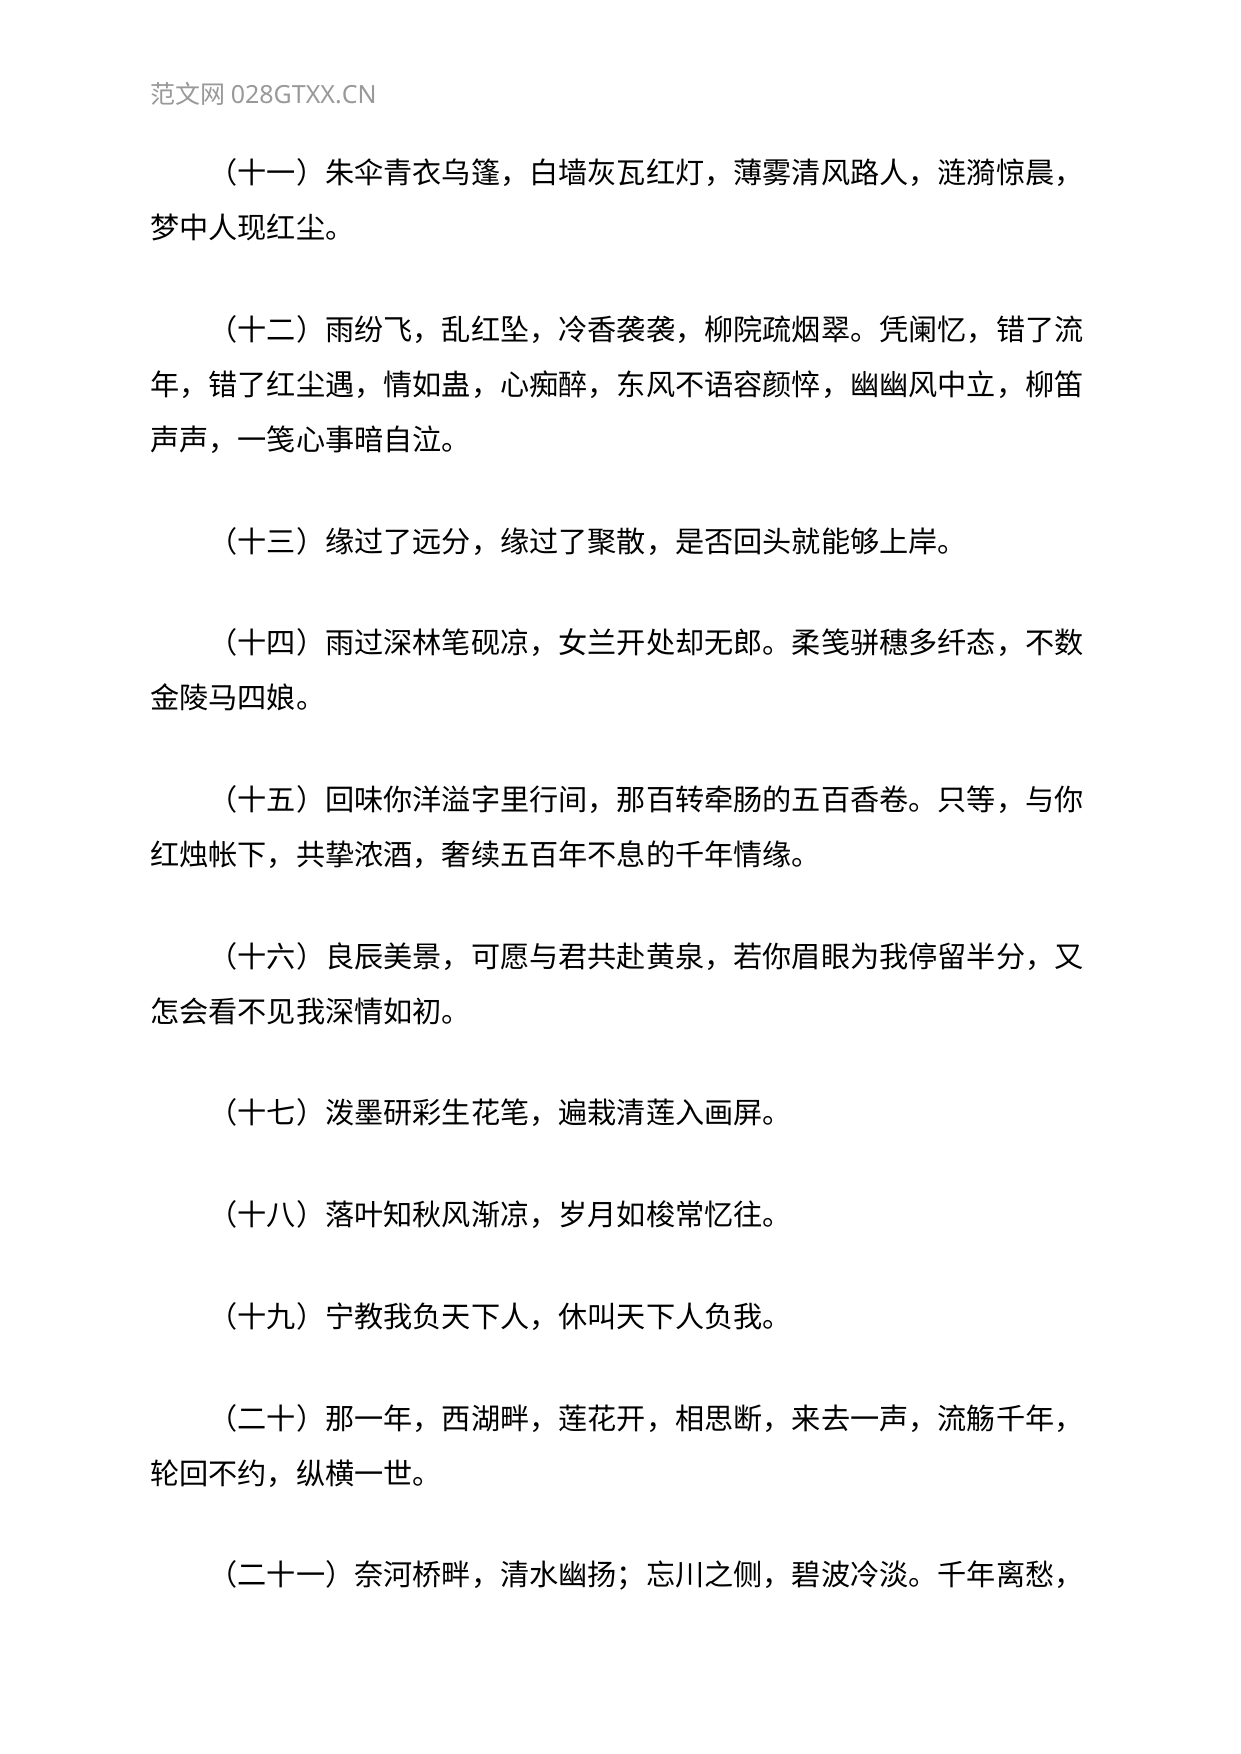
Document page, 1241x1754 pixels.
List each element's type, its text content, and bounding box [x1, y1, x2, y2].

text （十一）朱伞青衣乌篷，白墙灰瓦红灯，薄雾清风路人，涟漪惊晨，梦中人现红尘。 [150, 150, 1090, 247]
text （十三）缘过了远分，缘过了聚散，是否回头就能够上岸。 [150, 518, 1090, 561]
text （十六）良辰美景，可愿与君共赴黄泉，若你眉眼为我停留半分，又怎会看不见我深情如初。 [150, 933, 1090, 1031]
text （十五）回味你洋溢字里行间，那百转牵肠的五百香卷。只等，与你红烛帐下，共挚浓酒，奢续五百年不息的千年情缘。 [150, 777, 1090, 874]
text （十九）宁教我负天下人，休叫天下人负我。 [150, 1293, 1090, 1336]
text （十八）落叶知秋风渐凉，岁月如梭常忆往。 [150, 1192, 1090, 1234]
text （十二）雨纷飞，乱红坠，冷香袭袭，柳院疏烟翠。凭阑忆，错了流年，错了红尘遇，情如蛊，心痴醉，东风不语容颜悴，幽幽风中立，柳笛声声，一笺心事暗自泣。 [150, 307, 1090, 459]
text （二十）那一年，西湖畔，莲花开，相思断，来去一声，流觞千年，轮回不约，纵横一世。 [150, 1395, 1090, 1492]
text （十四）雨过深林笔砚凉，女兰开处却无郎。柔笺骈穗多纤态，不数金陵马四娘。 [150, 620, 1090, 717]
text （十七）泼墨研彩生花笔，遍栽清莲入画屏。 [150, 1090, 1090, 1132]
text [150, 1552, 1090, 1594]
